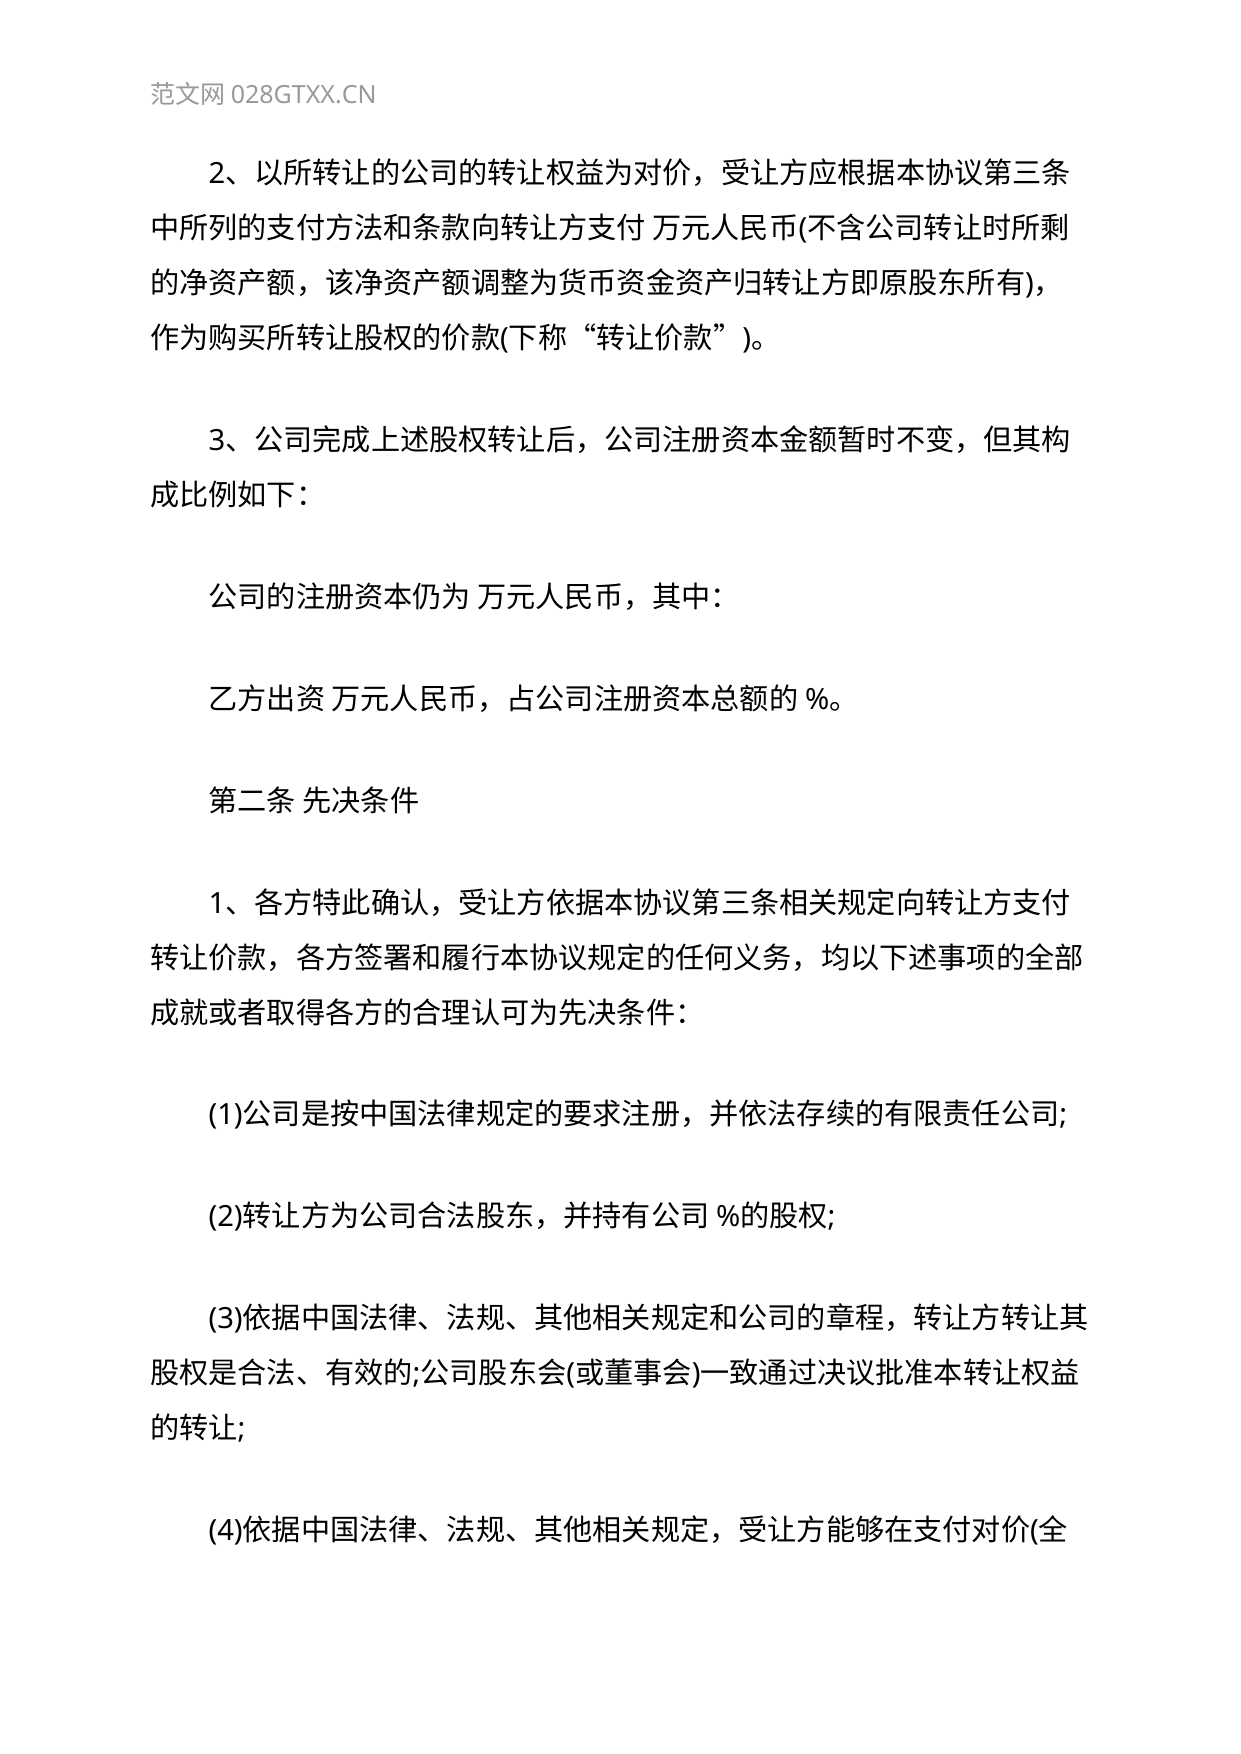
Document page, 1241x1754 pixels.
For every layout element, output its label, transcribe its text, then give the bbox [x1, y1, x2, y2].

text (2)转让方为公司合法股东，并持有公司 %的股权; [150, 1193, 1090, 1235]
text 2、以所转让的公司的转让权益为对价，受让方应根据本协议第三条中所列的支付方法和条款向转让方支付 万元人民币(不含公司转让时所剩的净资产额，该净资产额调整为货币资金资产归转让方即原股东所有)，作为购买所转让股权的价款(下称“转让价款”)。 [150, 150, 1090, 357]
text (1)公司是按中国法律规定的要求注册，并依法存续的有限责任公司; [150, 1091, 1090, 1133]
text 第二条 先决条件 [150, 777, 1090, 820]
text 1、各方特此确认，受让方依据本协议第三条相关规定向转让方支付转让价款，各方签署和履行本协议规定的任何义务，均以下述事项的全部成就或者取得各方的合理认可为先决条件： [150, 879, 1090, 1031]
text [150, 1507, 1090, 1549]
text 公司的注册资本仍为 万元人民币，其中： [150, 574, 1090, 616]
text (3)依据中国法律、法规、其他相关规定和公司的章程，转让方转让其股权是合法、有效的;公司股东会(或董事会)一致通过决议批准本转让权益的转让; [150, 1295, 1090, 1447]
text 乙方出资 万元人民币，占公司注册资本总额的 %。 [150, 676, 1090, 718]
text 3、公司完成上述股权转让后，公司注册资本金额暂时不变，但其构成比例如下： [150, 417, 1090, 514]
